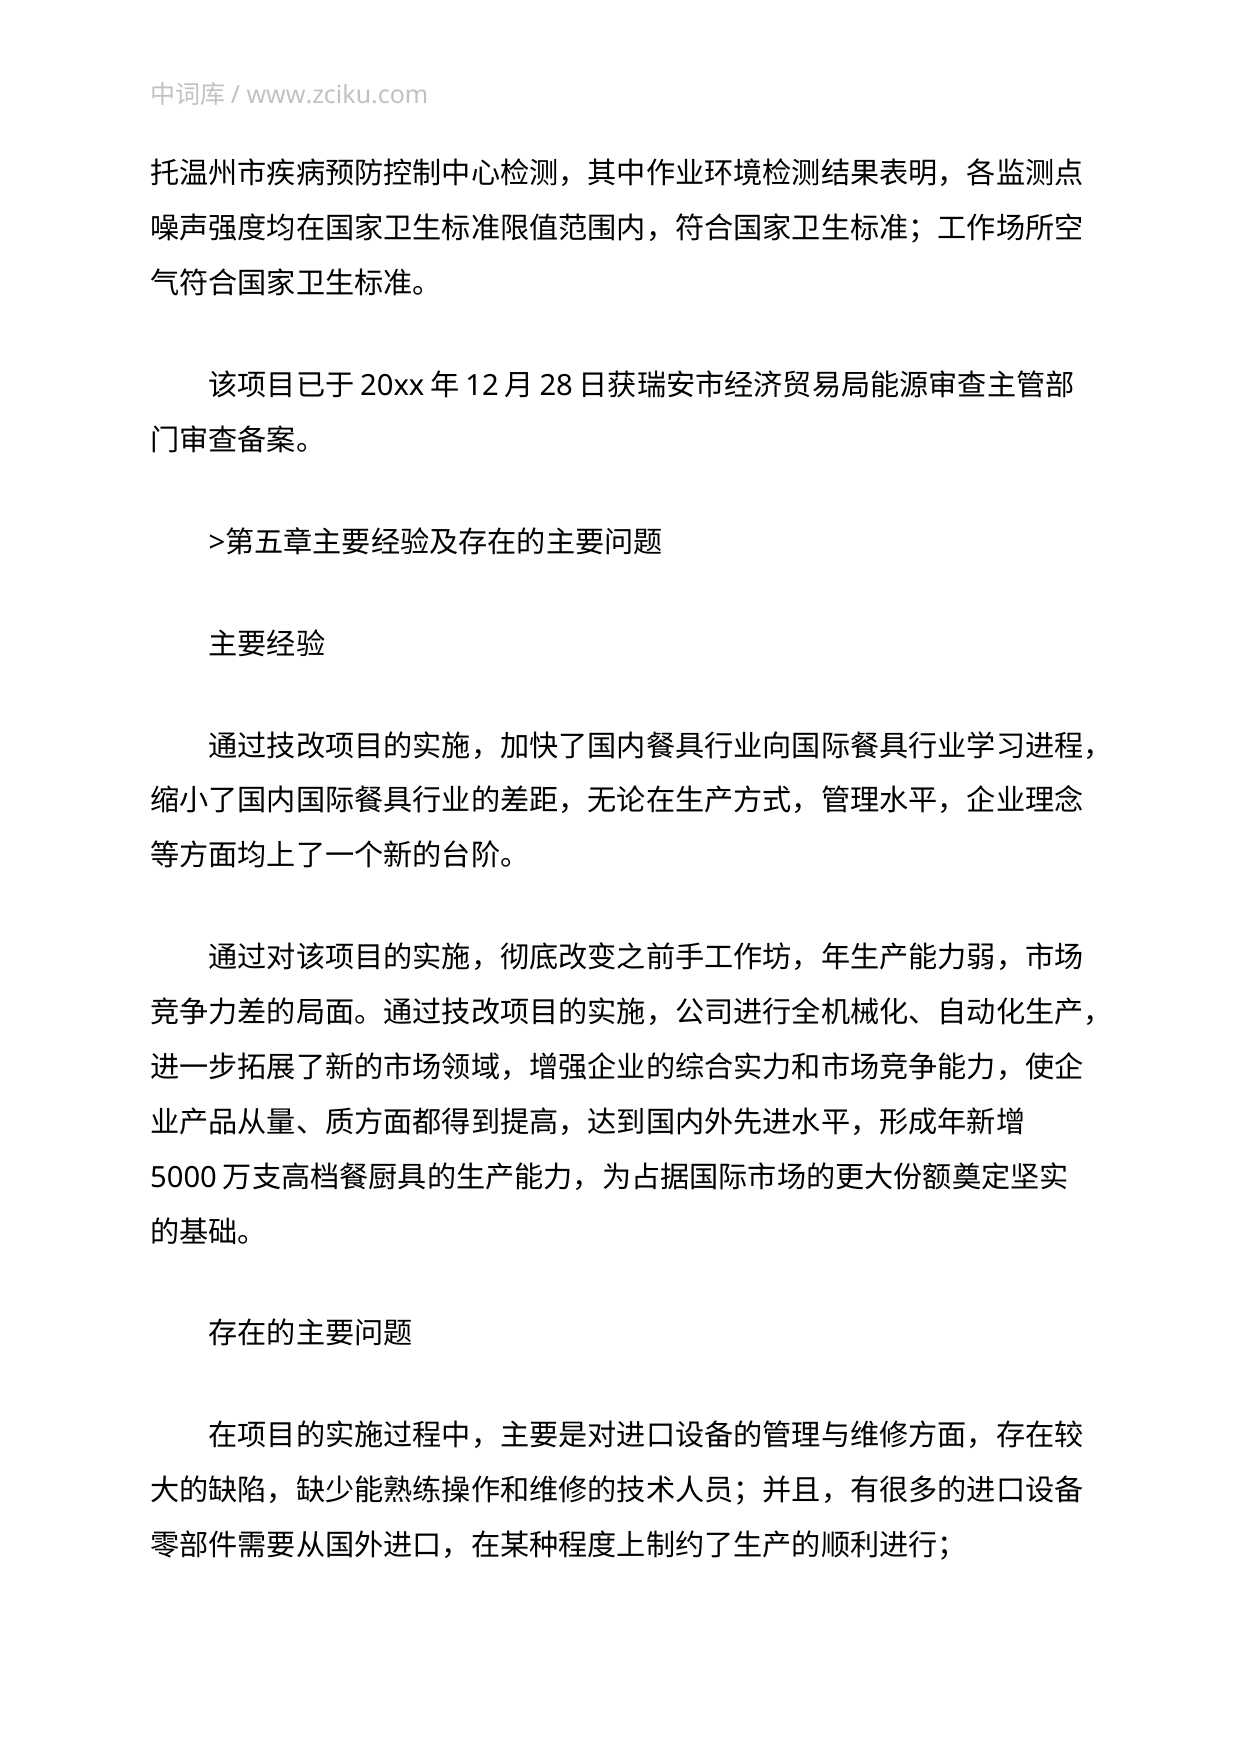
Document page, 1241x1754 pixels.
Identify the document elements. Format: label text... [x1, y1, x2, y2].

text 存在的主要问题 [150, 1310, 1090, 1352]
text 主要经验 [150, 620, 1090, 663]
text 在项目的实施过程中，主要是对进口设备的管理与维修方面，存在较大的缺陷，缺少能熟练操作和维修的技术人员；并且，有很多的进口设备零部件需要从国外进口，在某种程度上制约了生产的顺利进行； [150, 1412, 1090, 1564]
text 通过技改项目的实施，加快了国内餐具行业向国际餐具行业学习进程，缩小了国内国际餐具行业的差距，无论在生产方式，管理水平，企业理念等方面均上了一个新的台阶。 [150, 722, 1090, 874]
text 通过对该项目的实施，彻底改变之前手工作坊，年生产能力弱，市场竞争力差的局面。通过技改项目的实施，公司进行全机械化、自动化生产，进一步拓展了新的市场领域，增强企业的综合实力和市场竞争能力，使企业产品从量、质方面都得到提高，达到国内外先进水平，形成年新增5000万支高档餐厨具的生产能力，为占据国际市场的更大份额奠定坚实的基础。 [150, 934, 1090, 1251]
text 该项目已于20xx年12月28日获瑞安市经济贸易局能源审查主管部门审查备案。 [150, 362, 1090, 459]
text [150, 150, 1090, 302]
text >第五章主要经验及存在的主要问题 [150, 518, 1090, 561]
